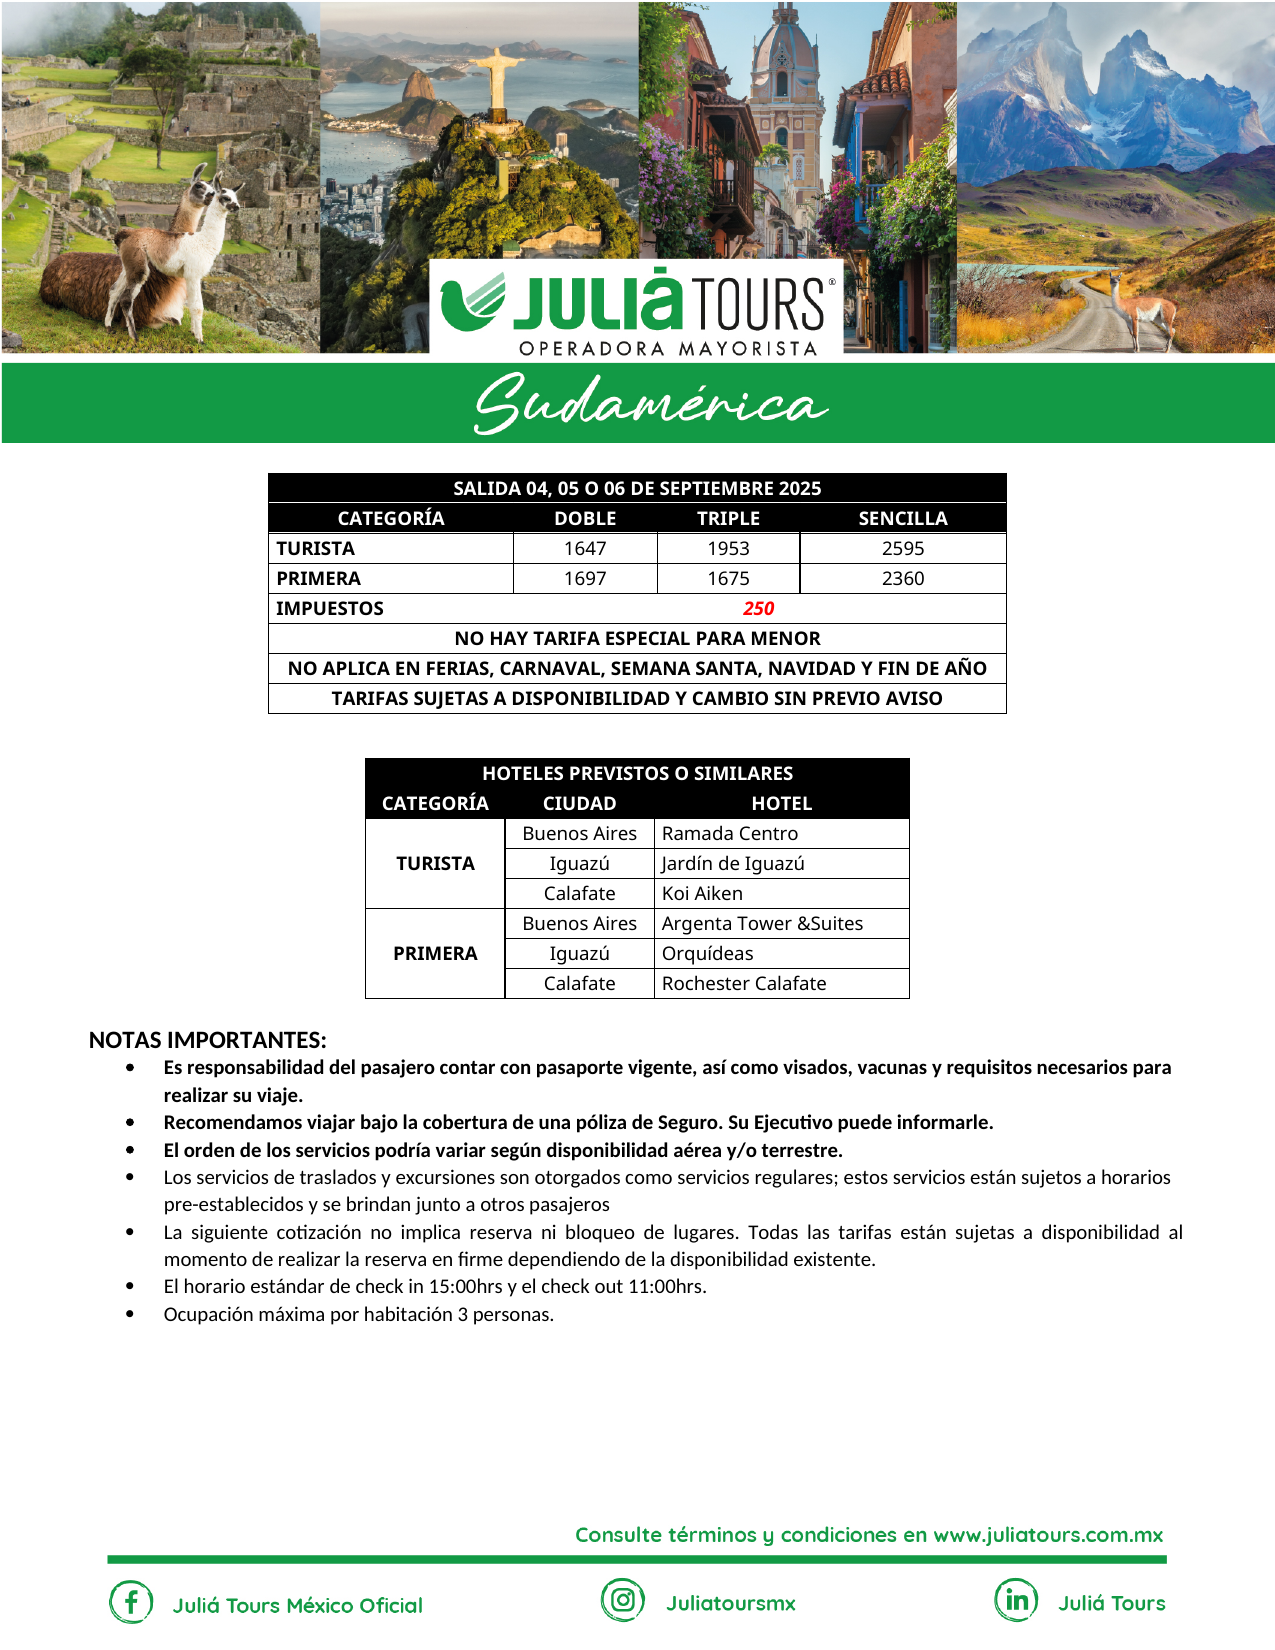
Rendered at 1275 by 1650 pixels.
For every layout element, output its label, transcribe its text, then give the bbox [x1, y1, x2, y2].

table_cell Buenos Aires [506, 909, 654, 938]
table_cell PRIMERA [269, 564, 513, 592]
table_cell 1647 [514, 534, 657, 562]
table_cell 2360 [801, 564, 1006, 592]
table_cell NO HAY TARIFA ESPECIAL PARA MENOR [269, 624, 1006, 652]
table_cell 2595 [801, 534, 1006, 562]
list La siguiente cotización no implica reserva ni bloqueo de lugares. Todas las tarifas están sujetas a disponibilidad al momento de realizar la reserva en firme dependiendo de la disponibilidad existente. [126, 1219, 1186, 1272]
table_cell Iguazú [506, 849, 654, 878]
table_cell SENCILLA [801, 504, 1006, 532]
table_cell Buenos Aires [506, 819, 654, 848]
table_cell 1697 [514, 564, 657, 592]
table_cell 250 [513, 594, 1006, 622]
table_cell Rochester Calafate [655, 969, 909, 998]
table_cell TURISTA [269, 534, 513, 562]
list Es responsabilidad del pasajero contar con pasaporte vigente, así como visados, vacunas y requisitos necesarios para realizar su viaje. [126, 1054, 1186, 1107]
table_cell Koi Aiken [655, 879, 909, 908]
table_cell PRIMERA [366, 909, 504, 998]
table_cell Jardín de Iguazú [655, 849, 909, 878]
table_cell Iguazú [506, 939, 654, 968]
table_cell CATEGORÍA [269, 504, 513, 532]
text NOTAS IMPORTANTES: [89, 1024, 1186, 1054]
list Ocupación máxima por habitación 3 personas. [126, 1301, 1186, 1327]
table_cell CATEGORÍA [366, 789, 504, 818]
table_cell DOBLE [514, 504, 657, 532]
table_cell IMPUESTOS [269, 594, 513, 622]
table_cell SALIDA 04, 05 O 06 DE SEPTIEMBRE 2025 [269, 474, 1006, 502]
list El horario estándar de check in 15:00hrs y el check out 11:00hrs. [126, 1274, 1186, 1299]
table_cell CIUDAD [506, 789, 654, 818]
table_cell HOTEL [655, 789, 909, 818]
list Recomendamos viajar bajo la cobertura de una póliza de Seguro. Su Ejecutivo puede informarle. [126, 1109, 1186, 1135]
table_cell Calafate [506, 879, 654, 908]
table_cell TRIPLE [658, 504, 799, 532]
table_cell Calafate [506, 969, 654, 998]
table_cell NO APLICA EN FERIAS, CARNAVAL, SEMANA SANTA, NAVIDAD Y FIN DE AÑO [269, 654, 1006, 682]
table_cell Argenta Tower &Suites [655, 909, 909, 938]
list El orden de los servicios podría variar según disponibilidad aérea y/o terrestre. [126, 1137, 1186, 1162]
picture [1, 1, 1275, 1649]
table_cell Ramada Centro [655, 819, 909, 848]
table_cell TURISTA [366, 819, 504, 908]
table_cell TARIFAS SUJETAS A DISPONIBILIDAD Y CAMBIO SIN PREVIO AVISO [269, 684, 1006, 712]
table_header HOTELES PREVISTOS O SIMILARES [366, 759, 909, 788]
table_cell 1675 [658, 564, 799, 592]
list Los servicios de traslados y excursiones son otorgados como servicios regulares; estos servicios están sujetos a horarios pre-establecidos y se brindan junto a otros pasajeros [126, 1164, 1186, 1217]
table_cell 1953 [658, 534, 799, 562]
table_cell Orquídeas [655, 939, 909, 968]
